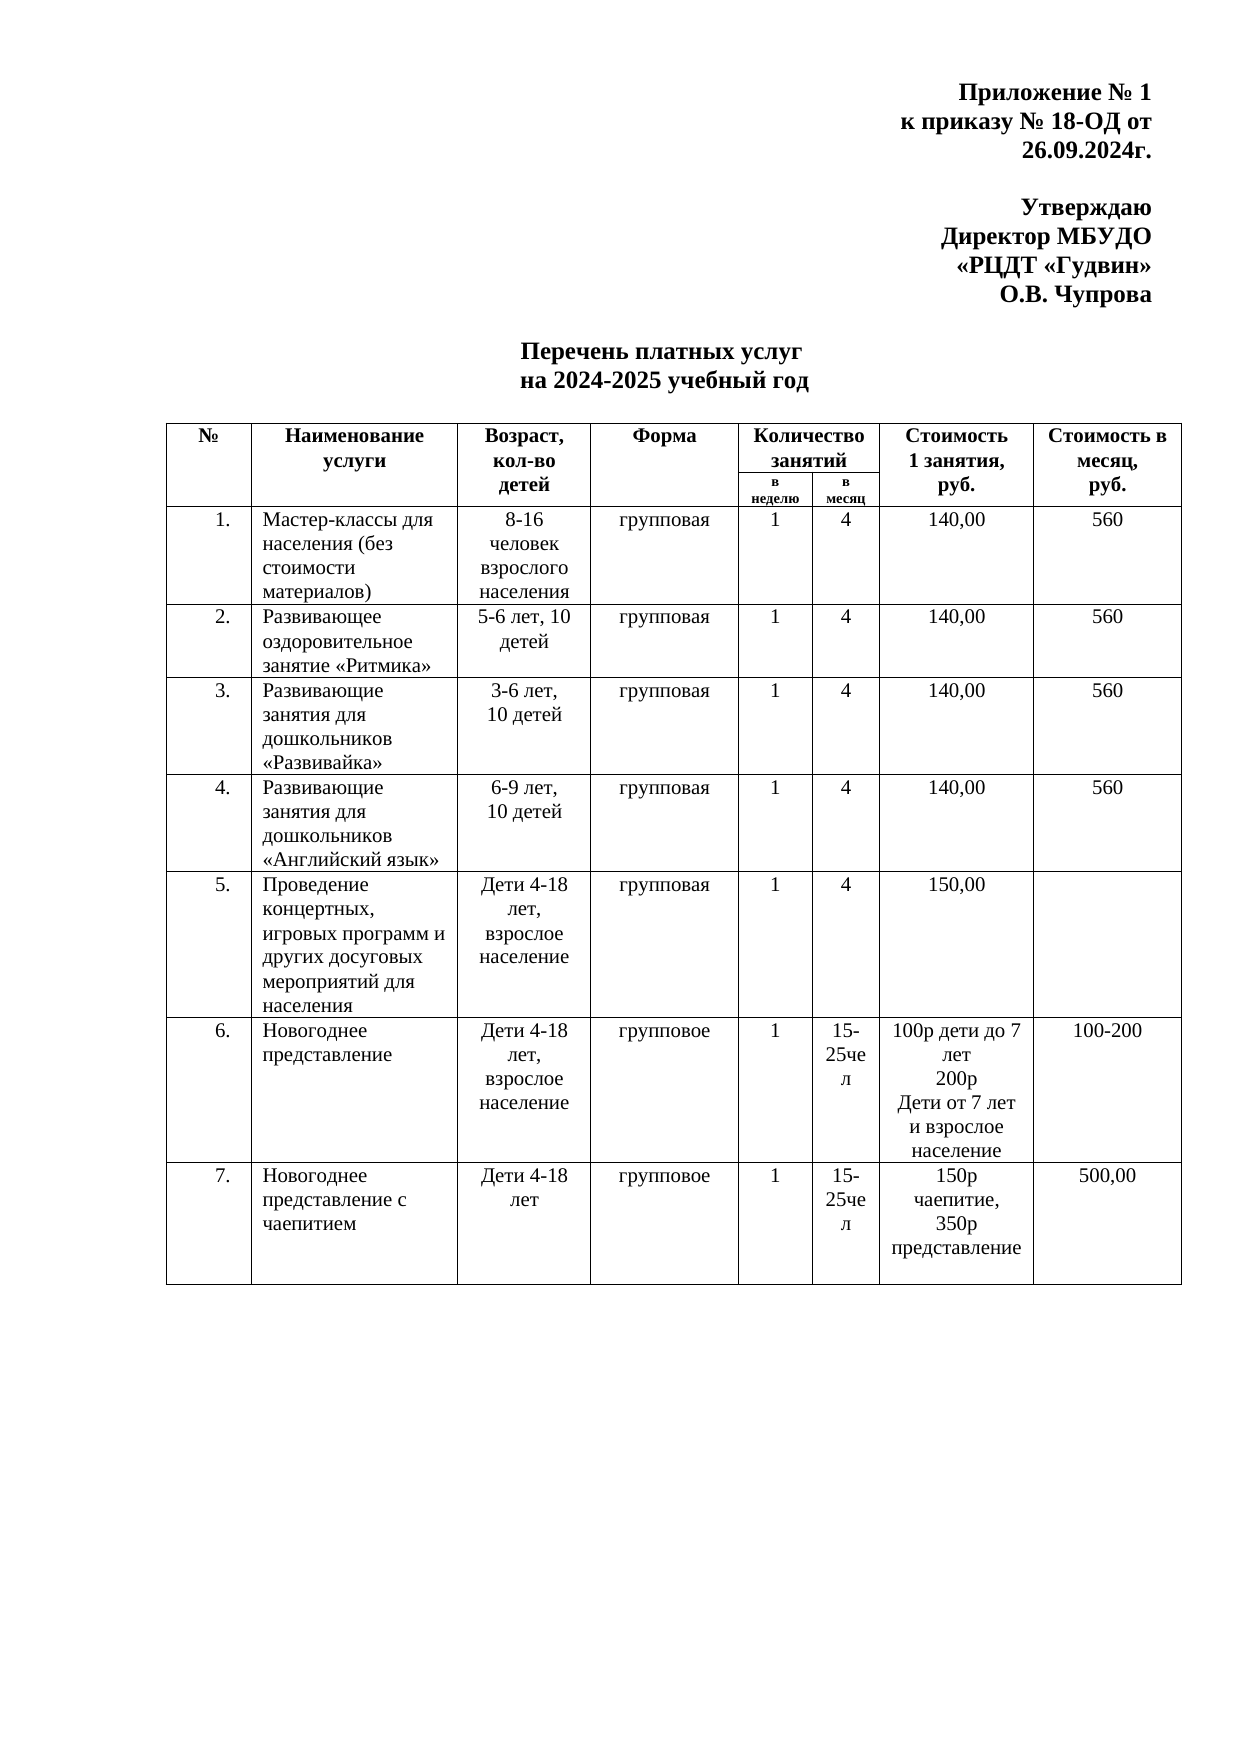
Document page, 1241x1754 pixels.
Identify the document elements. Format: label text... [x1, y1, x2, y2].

table_cell групповая [591, 605, 738, 677]
table_header Количество занятий [739, 424, 879, 472]
text «РЦДТ «Гудвин» [177, 250, 1152, 279]
table_cell 4 [813, 678, 879, 774]
text Приложение № 1 [177, 77, 1152, 106]
table_cell [167, 1163, 251, 1283]
table_cell 1 [739, 1163, 812, 1283]
table_cell 560 [1034, 775, 1181, 871]
table_cell [167, 678, 251, 774]
table_header Возраст, кол-во детей [458, 424, 590, 506]
table_cell групповая [591, 678, 738, 774]
table_cell в месяц [813, 473, 879, 506]
text к приказу № 18-ОД от 26.09.2024г. [177, 106, 1152, 164]
table_cell Новогоднее представление с чаепитием [252, 1163, 457, 1283]
table_cell 100-200 [1034, 1018, 1181, 1162]
table_cell [167, 1018, 251, 1162]
table_cell 560 [1034, 678, 1181, 774]
table_cell [167, 872, 251, 1017]
table_cell 140,00 [880, 775, 1033, 871]
table_cell Дети 4-18 лет, взрослое население [458, 872, 590, 1017]
table_cell 560 [1034, 605, 1181, 677]
table_cell 1 [739, 605, 812, 677]
text О.В. Чупрова [177, 279, 1152, 307]
table_cell Проведение концертных, игровых программ и других досуговых мероприятий для населения [252, 872, 457, 1017]
table_cell 1 [739, 678, 812, 774]
table_cell 1 [739, 507, 812, 603]
table_cell [167, 775, 251, 871]
table_cell 150,00 [880, 872, 1033, 1017]
table_cell 140,00 [880, 507, 1033, 603]
table_cell 1 [739, 775, 812, 871]
table_cell 5-6 лет, 10 детей [458, 605, 590, 677]
table_cell 1 [739, 872, 812, 1017]
table_cell групповое [591, 1163, 738, 1283]
table_cell 100р дети до 7 лет 200р Дети от 7 лет и взрослое население [880, 1018, 1033, 1162]
table_cell 140,00 [880, 605, 1033, 677]
table_cell групповая [591, 775, 738, 871]
table_cell 150р чаепитие, 350р представление [880, 1163, 1033, 1283]
table_cell 6-9 лет, 10 детей [458, 775, 590, 871]
table_cell групповая [591, 507, 738, 603]
table_cell [167, 507, 251, 603]
table_cell Развивающее оздоровительное занятие «Ритмика» [252, 605, 457, 677]
table_cell Мастер-классы для населения (без стоимости материалов) [252, 507, 457, 603]
table_cell 4 [813, 872, 879, 1017]
table_cell Новогоднее представление [252, 1018, 457, 1162]
table_cell 4 [813, 605, 879, 677]
text Перечень платных услуг [177, 336, 1152, 365]
table_cell [1034, 872, 1181, 1017]
table_header Наименование услуги [252, 424, 457, 506]
text Утверждаю [177, 192, 1152, 221]
table_cell 15-25чел [813, 1018, 879, 1162]
table_header Стоимость 1 занятия, руб. [880, 424, 1033, 506]
table_cell групповая [591, 872, 738, 1017]
text Директор МБУДО [177, 221, 1152, 250]
table_cell Развивающие занятия для дошкольников «Английский язык» [252, 775, 457, 871]
table_cell 15-25чел [813, 1163, 879, 1283]
table_header № [167, 424, 251, 506]
table_cell 8-16 человек взрослого населения [458, 507, 590, 603]
table_header Форма [591, 424, 738, 506]
text на 2024-2025 учебный год [177, 365, 1152, 394]
table_cell Дети 4-18 лет [458, 1163, 590, 1283]
table_cell 1 [739, 1018, 812, 1162]
table_cell 140,00 [880, 678, 1033, 774]
table_cell групповое [591, 1018, 738, 1162]
table_cell 3-6 лет, 10 детей [458, 678, 590, 774]
table_cell 500,00 [1034, 1163, 1181, 1283]
table_header Стоимость в месяц, руб. [1034, 424, 1181, 506]
table_cell 4 [813, 507, 879, 603]
table_cell 4 [813, 775, 879, 871]
table_cell в неделю [739, 473, 812, 506]
table_cell 560 [1034, 507, 1181, 603]
table_cell Дети 4-18 лет, взрослое население [458, 1018, 590, 1162]
table_cell Развивающие занятия для дошкольников «Развивайка» [252, 678, 457, 774]
table_cell [167, 605, 251, 677]
